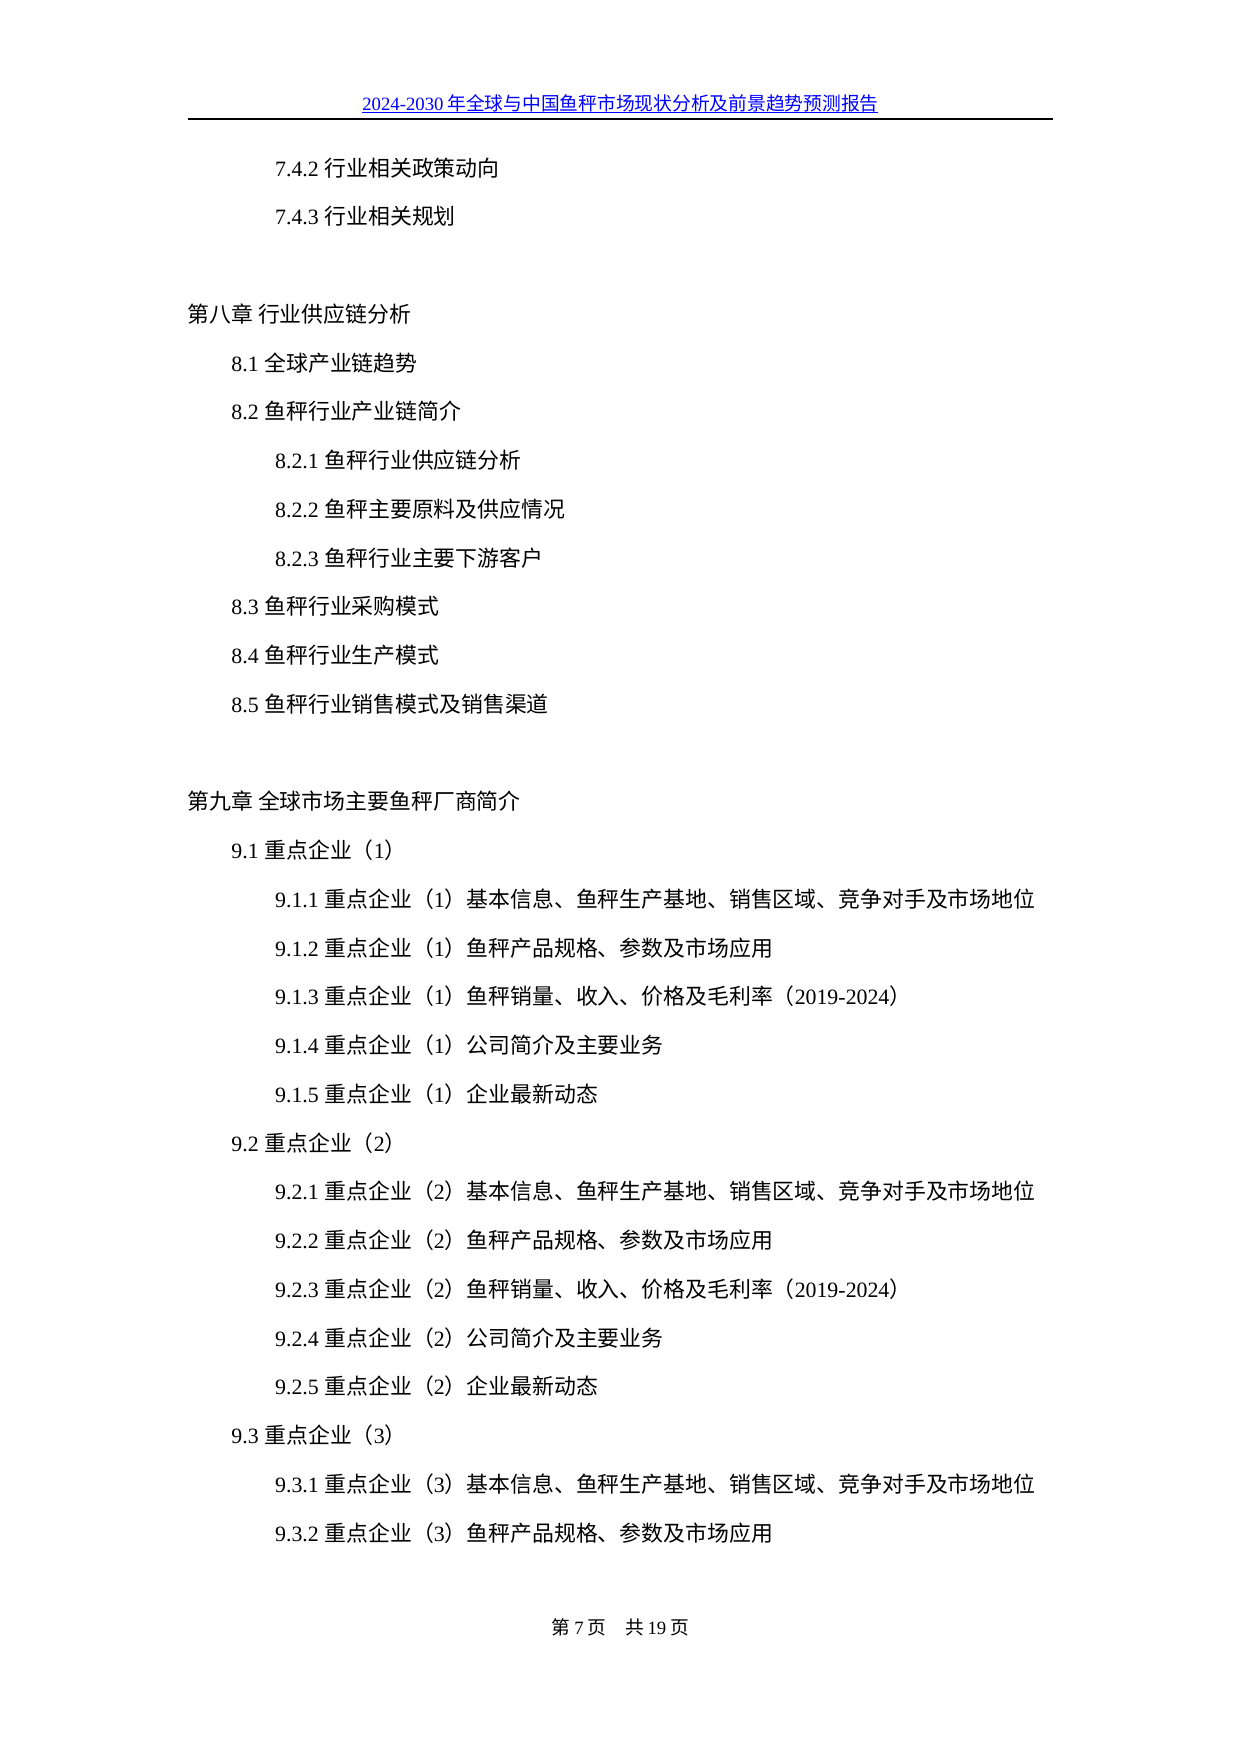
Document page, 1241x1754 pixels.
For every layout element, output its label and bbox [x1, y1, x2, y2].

text [187, 150, 1053, 1548]
